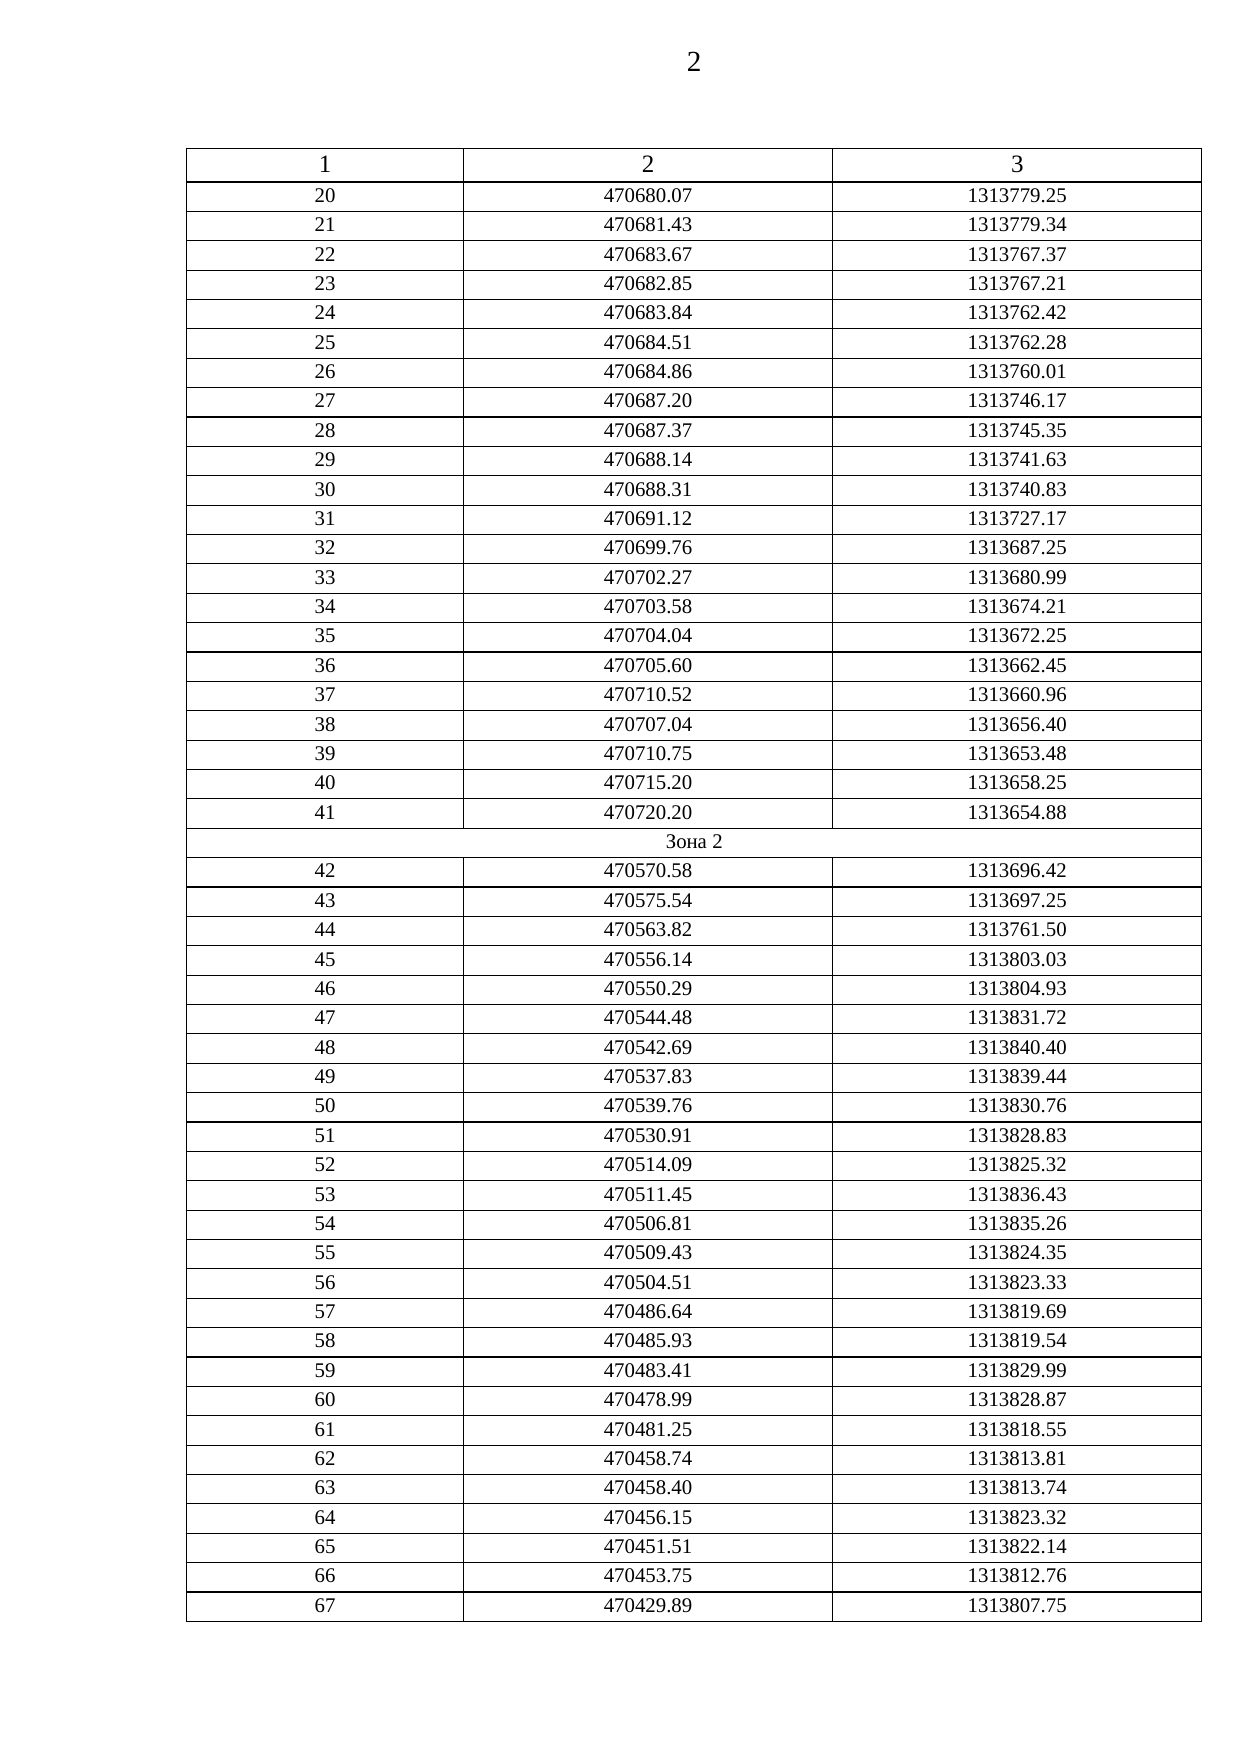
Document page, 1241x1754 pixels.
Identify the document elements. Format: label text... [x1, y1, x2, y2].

table_cell 44 [187, 917, 463, 945]
table_cell 470550.29 [464, 976, 832, 1004]
table_cell 1313813.81 [833, 1446, 1201, 1474]
table_cell 31 [187, 506, 463, 534]
table_cell 53 [187, 1181, 463, 1209]
table_cell 1313687.25 [833, 535, 1201, 563]
table_cell 470570.58 [464, 858, 832, 886]
table_cell 26 [187, 359, 463, 387]
table_cell 1313812.76 [833, 1563, 1201, 1591]
table_cell 470506.81 [464, 1211, 832, 1239]
table_cell 470504.51 [464, 1269, 832, 1298]
table_cell 470683.84 [464, 300, 832, 328]
table_cell 1313658.25 [833, 770, 1201, 798]
table_cell 59 [187, 1358, 463, 1386]
table_cell 1313836.43 [833, 1181, 1201, 1209]
table_cell 1313745.35 [833, 418, 1201, 446]
table_cell 30 [187, 476, 463, 504]
table_cell 470687.37 [464, 418, 832, 446]
table_cell 49 [187, 1064, 463, 1092]
table_cell 470511.45 [464, 1181, 832, 1209]
table_cell 470429.89 [464, 1593, 832, 1621]
table_cell 64 [187, 1504, 463, 1533]
table_cell 1313696.42 [833, 858, 1201, 886]
table_cell 20 [187, 183, 463, 211]
table_cell 470688.31 [464, 476, 832, 504]
table_cell 46 [187, 976, 463, 1004]
table_cell 52 [187, 1152, 463, 1180]
table_cell 470682.85 [464, 271, 832, 299]
table_cell 32 [187, 535, 463, 563]
table_cell 1313779.25 [833, 183, 1201, 211]
table_cell 41 [187, 799, 463, 828]
table_cell 25 [187, 329, 463, 358]
table_cell 1313813.74 [833, 1475, 1201, 1503]
table_cell 470684.86 [464, 359, 832, 387]
table_cell 66 [187, 1563, 463, 1591]
table_cell 1313672.25 [833, 623, 1201, 651]
table_cell 60 [187, 1387, 463, 1415]
table_cell 1313803.03 [833, 946, 1201, 974]
table_cell 38 [187, 711, 463, 739]
table_cell 470486.64 [464, 1299, 832, 1327]
table_cell 470453.75 [464, 1563, 832, 1591]
table_cell 470530.91 [464, 1123, 832, 1151]
table_cell 1313828.87 [833, 1387, 1201, 1415]
table_cell 1313829.99 [833, 1358, 1201, 1386]
table_cell 35 [187, 623, 463, 651]
table_cell 33 [187, 564, 463, 593]
table_cell 1313741.63 [833, 447, 1201, 475]
table_cell 1313819.54 [833, 1328, 1201, 1356]
table_cell 470458.74 [464, 1446, 832, 1474]
table_cell 1313807.75 [833, 1593, 1201, 1621]
table_cell 39 [187, 741, 463, 769]
table_cell 470481.25 [464, 1416, 832, 1444]
table_cell 1313660.96 [833, 682, 1201, 710]
table_cell 1313824.35 [833, 1240, 1201, 1268]
table_cell 57 [187, 1299, 463, 1327]
table_cell 1313828.83 [833, 1123, 1201, 1151]
table_cell 470704.04 [464, 623, 832, 651]
table_cell 1313727.17 [833, 506, 1201, 534]
table_cell 470702.27 [464, 564, 832, 593]
table_cell 470542.69 [464, 1034, 832, 1063]
table_cell 1313680.99 [833, 564, 1201, 593]
table_cell 1313779.34 [833, 212, 1201, 240]
table_cell 470688.14 [464, 447, 832, 475]
table_cell 67 [187, 1593, 463, 1621]
table_cell 1313662.45 [833, 653, 1201, 681]
table_cell 43 [187, 888, 463, 916]
table_cell 45 [187, 946, 463, 974]
table_cell 1313653.48 [833, 741, 1201, 769]
table_cell 470456.15 [464, 1504, 832, 1533]
table_cell 47 [187, 1005, 463, 1033]
table_cell Зона 2 [187, 829, 1201, 857]
table_cell 1313654.88 [833, 799, 1201, 828]
table_cell 56 [187, 1269, 463, 1298]
table_cell 1313697.25 [833, 888, 1201, 916]
table_cell 1313840.40 [833, 1034, 1201, 1063]
table_cell 42 [187, 858, 463, 886]
table_cell 1313762.28 [833, 329, 1201, 358]
table_cell 34 [187, 594, 463, 622]
table_cell 470485.93 [464, 1328, 832, 1356]
table_cell 470451.51 [464, 1534, 832, 1562]
table_cell 470539.76 [464, 1093, 832, 1121]
table_cell 470514.09 [464, 1152, 832, 1180]
table_cell 470575.54 [464, 888, 832, 916]
table_cell 22 [187, 241, 463, 269]
table_cell 470684.51 [464, 329, 832, 358]
table_cell 62 [187, 1446, 463, 1474]
table_cell 470458.40 [464, 1475, 832, 1503]
table_cell 1313746.17 [833, 388, 1201, 416]
table_cell 470710.75 [464, 741, 832, 769]
table_cell 63 [187, 1475, 463, 1503]
table_cell 1313823.32 [833, 1504, 1201, 1533]
table_cell 48 [187, 1034, 463, 1063]
table_header 3 [833, 149, 1201, 181]
table_header 2 [464, 149, 832, 181]
table_cell 1313823.33 [833, 1269, 1201, 1298]
table_cell 470680.07 [464, 183, 832, 211]
table_cell 470537.83 [464, 1064, 832, 1092]
table_cell 470720.20 [464, 799, 832, 828]
table_cell 1313740.83 [833, 476, 1201, 504]
table_cell 470556.14 [464, 946, 832, 974]
table_cell 1313674.21 [833, 594, 1201, 622]
table_cell 470683.67 [464, 241, 832, 269]
table_cell 65 [187, 1534, 463, 1562]
table_cell 470703.58 [464, 594, 832, 622]
table_cell 36 [187, 653, 463, 681]
table_cell 54 [187, 1211, 463, 1239]
table_cell 470710.52 [464, 682, 832, 710]
table_cell 24 [187, 300, 463, 328]
table_cell 1313835.26 [833, 1211, 1201, 1239]
table_cell 23 [187, 271, 463, 299]
table_header 1 [187, 149, 463, 181]
table_cell 37 [187, 682, 463, 710]
table_cell 28 [187, 418, 463, 446]
table_cell 1313822.14 [833, 1534, 1201, 1562]
table_cell 58 [187, 1328, 463, 1356]
table_cell 1313761.50 [833, 917, 1201, 945]
table_cell 1313767.37 [833, 241, 1201, 269]
table_cell 470544.48 [464, 1005, 832, 1033]
table_cell 1313656.40 [833, 711, 1201, 739]
table_cell 61 [187, 1416, 463, 1444]
table_cell 470687.20 [464, 388, 832, 416]
table_cell 470699.76 [464, 535, 832, 563]
table_cell 29 [187, 447, 463, 475]
table_cell 1313819.69 [833, 1299, 1201, 1327]
table_cell 1313767.21 [833, 271, 1201, 299]
table_cell 470681.43 [464, 212, 832, 240]
table_cell 1313825.32 [833, 1152, 1201, 1180]
table_cell 1313830.76 [833, 1093, 1201, 1121]
table_cell 1313831.72 [833, 1005, 1201, 1033]
table_cell 50 [187, 1093, 463, 1121]
table_cell 470707.04 [464, 711, 832, 739]
table_cell 40 [187, 770, 463, 798]
table_cell 470509.43 [464, 1240, 832, 1268]
table_cell 1313818.55 [833, 1416, 1201, 1444]
table_cell 21 [187, 212, 463, 240]
table_cell 1313762.42 [833, 300, 1201, 328]
table_cell 55 [187, 1240, 463, 1268]
table_cell 470705.60 [464, 653, 832, 681]
table_cell 470691.12 [464, 506, 832, 534]
table_cell 470715.20 [464, 770, 832, 798]
table_cell 1313804.93 [833, 976, 1201, 1004]
table_cell 1313760.01 [833, 359, 1201, 387]
table_cell 470478.99 [464, 1387, 832, 1415]
table_cell 51 [187, 1123, 463, 1151]
table_cell 27 [187, 388, 463, 416]
table_cell 470483.41 [464, 1358, 832, 1386]
table_cell 1313839.44 [833, 1064, 1201, 1092]
table_cell 470563.82 [464, 917, 832, 945]
